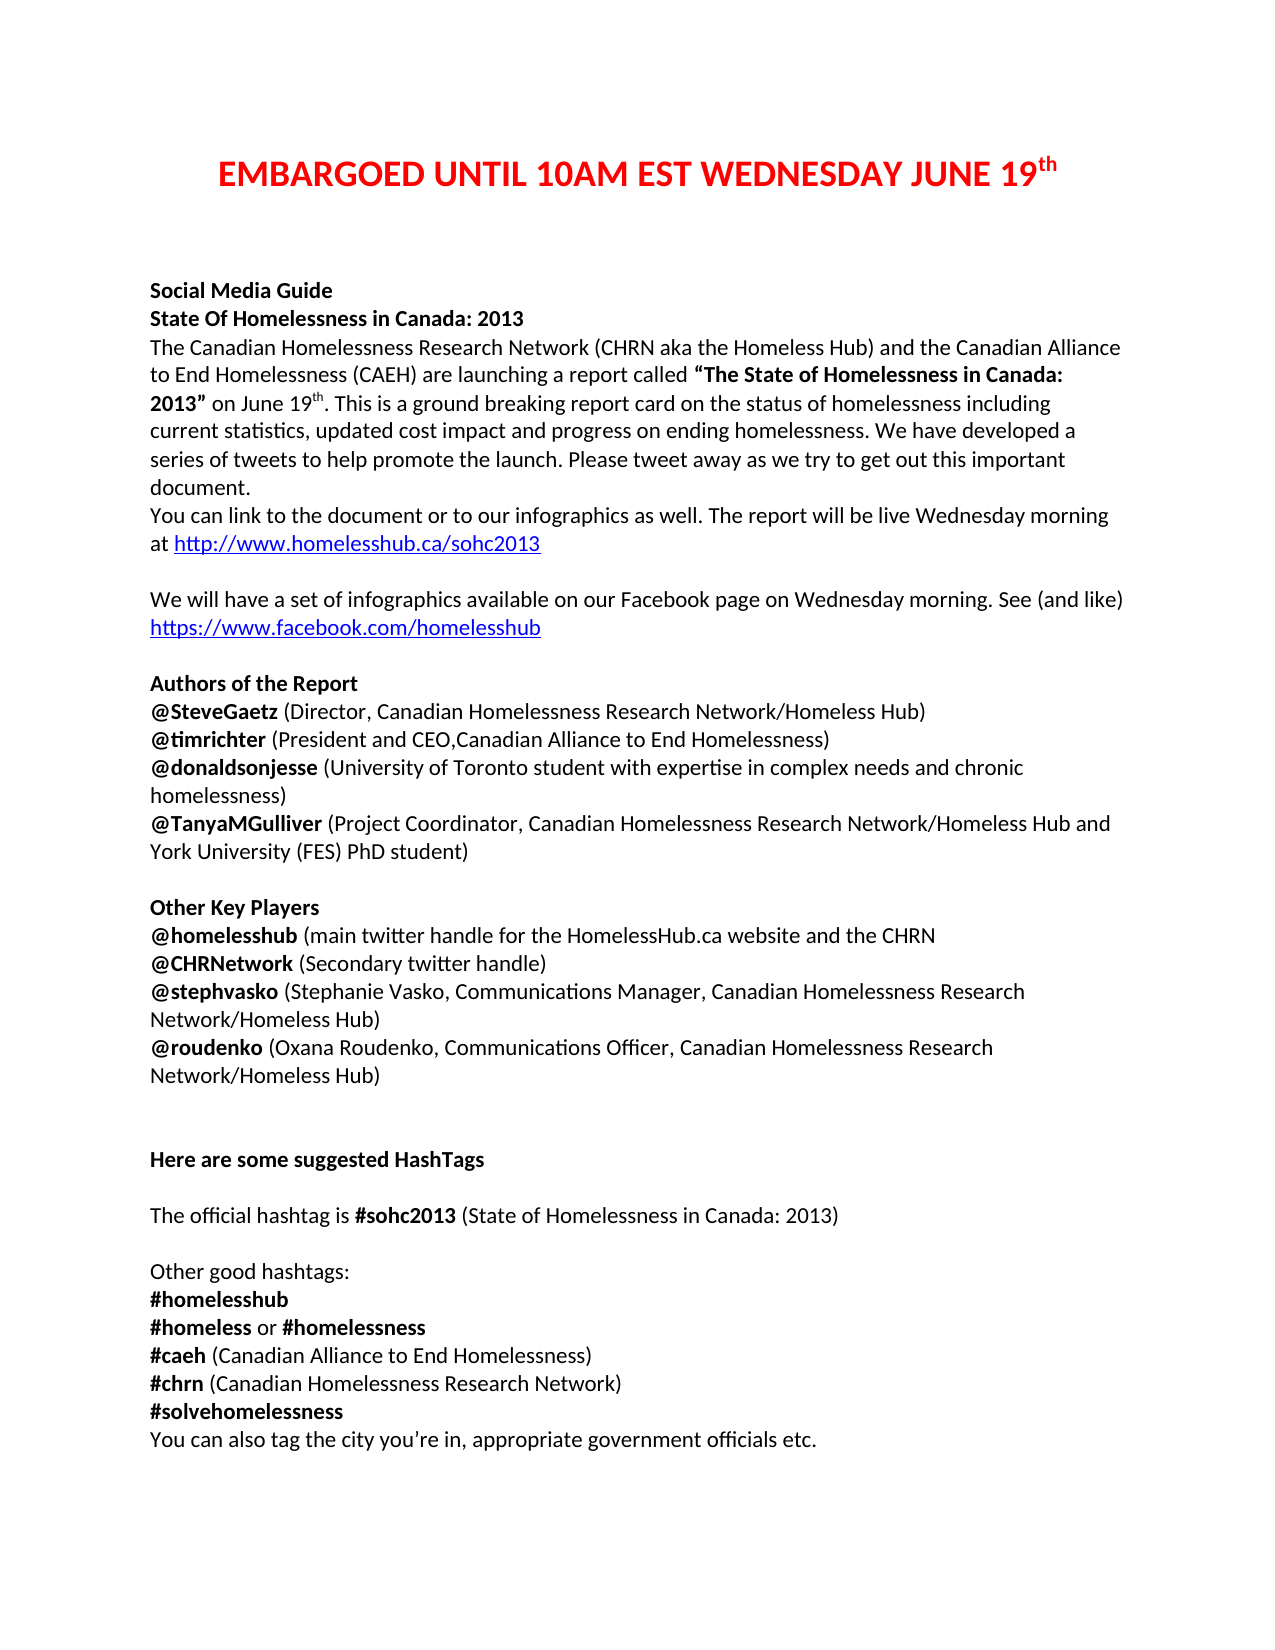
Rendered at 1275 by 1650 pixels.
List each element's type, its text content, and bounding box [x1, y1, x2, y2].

text @TanyaMGulliver (Project Coordinator, Canadian Homelessness Research Network/Homeless Hub and York University (FES) PhD student) [150, 809, 1125, 865]
text #chrn (Canadian Homelessness Research Network) [150, 1369, 1125, 1397]
text @roudenko (Oxana Roudenko, Communications Officer, Canadian Homelessness Research Network/Homeless Hub) [150, 1033, 1125, 1089]
text The Canadian Homelessness Research Network (CHRN aka the Homeless Hub) and the Canadian Alliance to End Homelessness (CAEH) are launching a report called “The State of Homelessness in Canada: 2013” on June 19th. This is a ground breaking report card on the status of homelessness including current statistics, updated cost impact and progress on ending homelessness. We have developed a series of tweets to help promote the launch. Please tweet away as we try to get out this important document. [150, 333, 1125, 501]
text @SteveGaetz (Director, Canadian Homelessness Research Network/Homeless Hub) [150, 697, 1125, 725]
text We will have a set of infographics available on our Facebook page on Wednesday morning. See (and like) https://www.facebook.com/homelesshub [150, 585, 1125, 641]
text Social Media Guide [150, 277, 1125, 304]
text Here are some suggested HashTags [150, 1145, 1125, 1173]
text You can also tag the city you’re in, appropriate government officials etc. [150, 1425, 1125, 1453]
text @donaldsonjesse (University of Toronto student with expertise in complex needs and chronic homelessness) [150, 753, 1125, 809]
text @stephvasko (Stephanie Vasko, Communications Manager, Canadian Homelessness Research Network/Homeless Hub) [150, 977, 1125, 1033]
text #solvehomelessness [150, 1397, 1125, 1425]
text State Of Homelessness in Canada: 2013 [150, 304, 1125, 333]
text @homelesshub (main twitter handle for the HomelessHub.ca website and the CHRN [150, 921, 1125, 949]
text @timrichter (President and CEO,Canadian Alliance to End Homelessness) [150, 725, 1125, 753]
text The official hashtag is #sohc2013 (State of Homelessness in Canada: 2013) [150, 1201, 1125, 1229]
text Authors of the Report [150, 669, 1125, 697]
text You can link to the document or to our infographics as well. The report will be live Wednesday morning at http://www.homelesshub.ca/sohc2013 [150, 501, 1125, 557]
text #caeh (Canadian Alliance to End Homelessness) [150, 1341, 1125, 1369]
text Other Key Players [150, 893, 1125, 921]
text #homeless or #homelessness [150, 1313, 1125, 1341]
text EMBARGOED UNTIL 10AM EST WEDNESDAY JUNE 19th [150, 150, 1125, 196]
text Other good hashtags: [150, 1257, 1125, 1285]
text #homelesshub [150, 1285, 1125, 1313]
text @CHRNetwork (Secondary twitter handle) [150, 949, 1125, 977]
